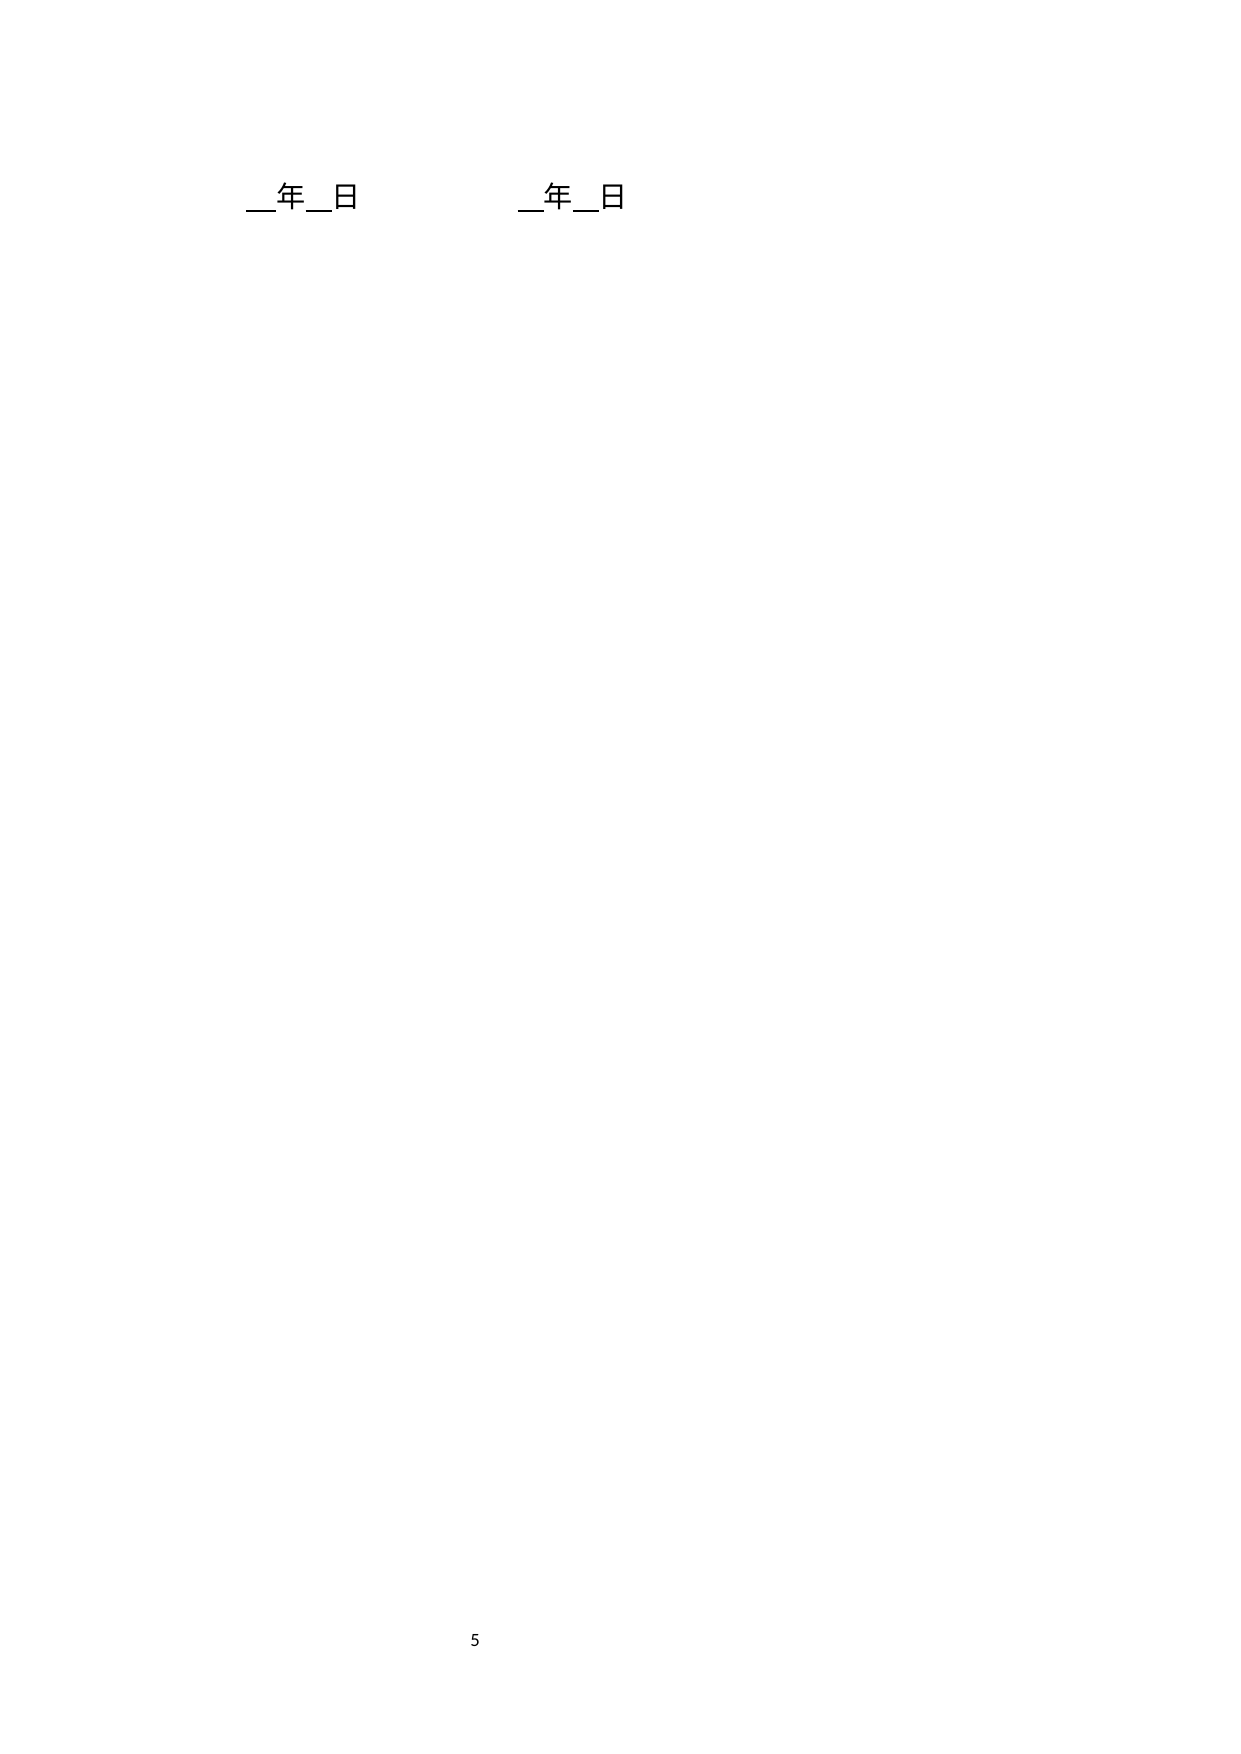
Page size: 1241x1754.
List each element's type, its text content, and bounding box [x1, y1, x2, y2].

text 年 日 年 日 [187, 162, 1053, 227]
